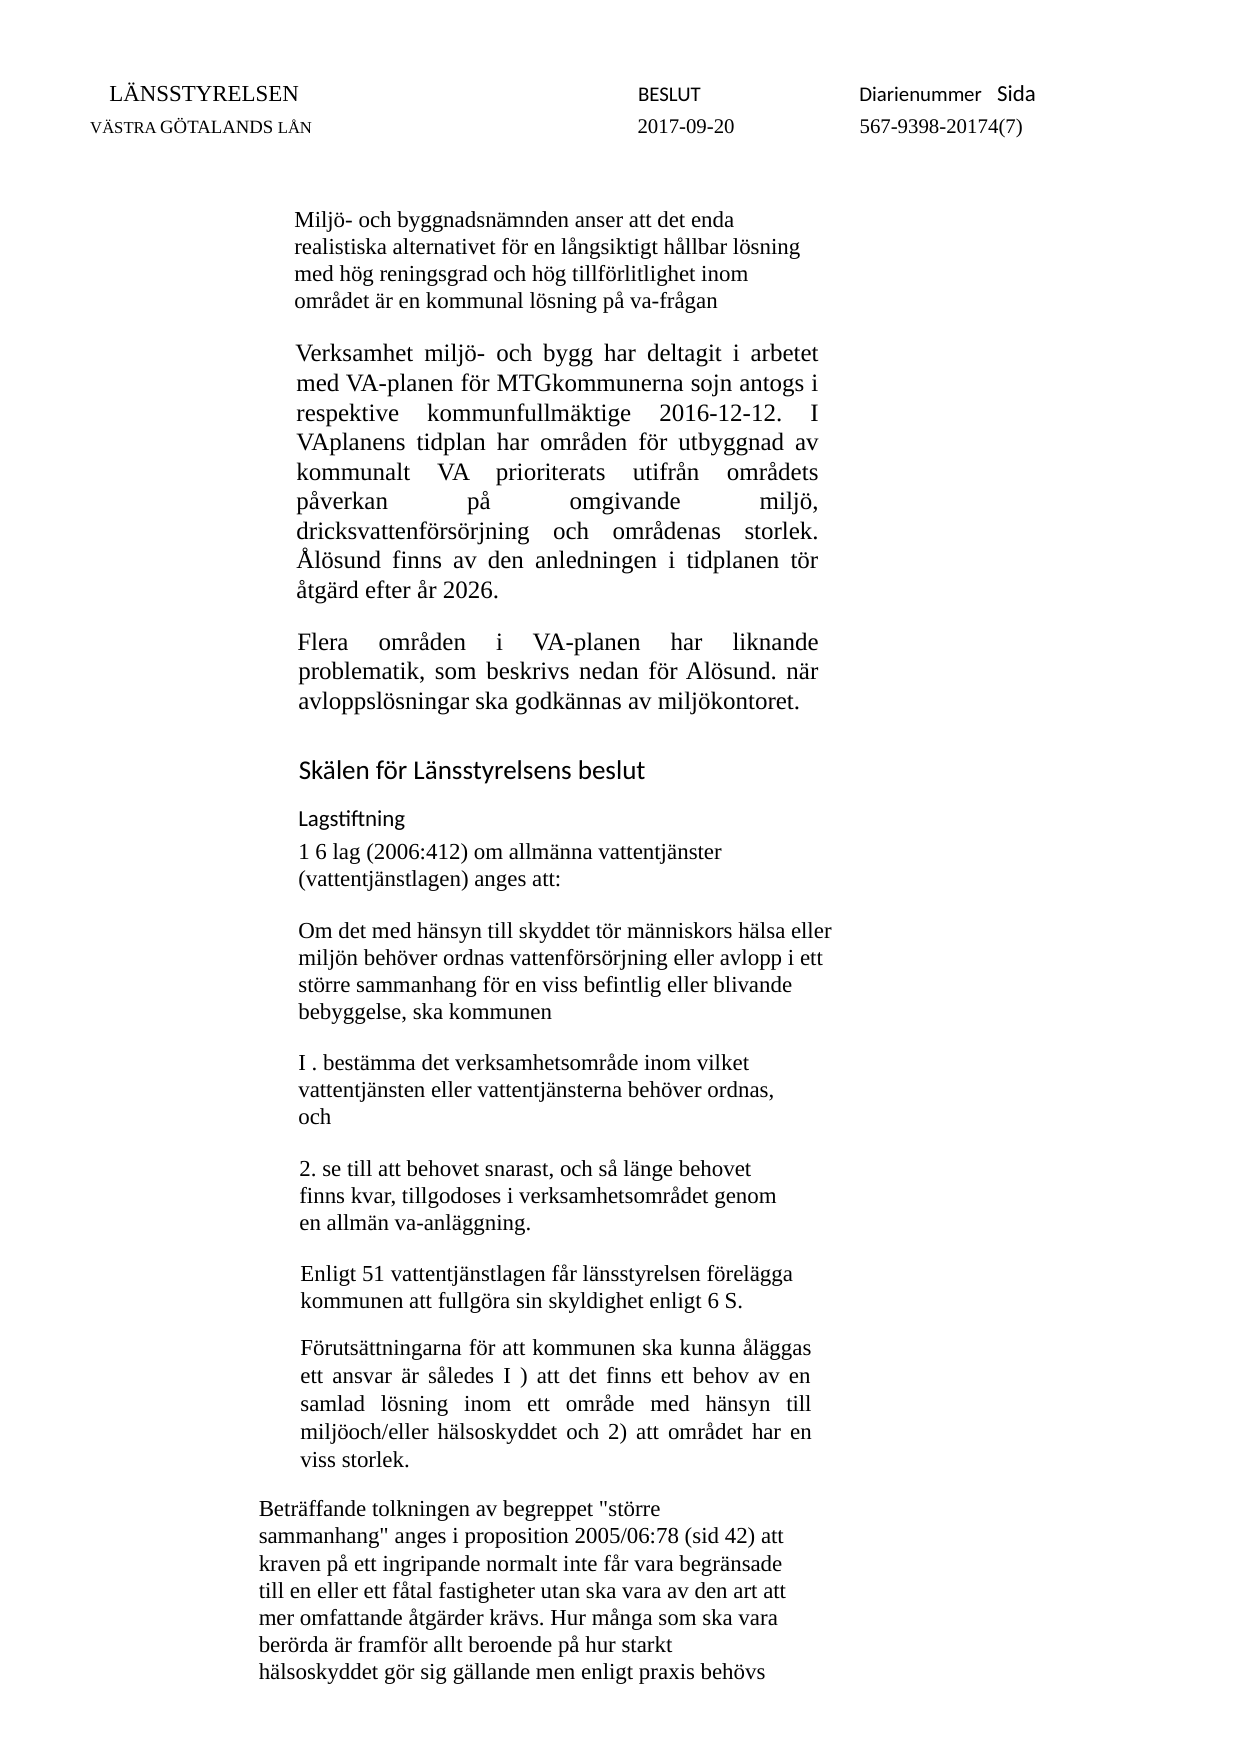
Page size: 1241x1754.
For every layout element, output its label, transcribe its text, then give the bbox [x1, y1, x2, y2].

text Lagstiftning [298, 804, 897, 833]
text Om det med hänsyn till skyddet tör människors hälsa eller miljön behöver ordnas vattenförsörjning eller avlopp i ett större sammanhang för en viss befintlig eller blivande bebyggelse, ska kommunen [298, 917, 869, 1024]
text Verksamhet miljö- och bygg har deltagit i arbetet med VA-planen för MTGkommunerna sojn antogs i respektive kommunfullmäktige 2016-12-12. I VAplanens tidplan har områden för utbyggnad av kommunalt VA prioriterats utifrån områdets påverkan på omgivande miljö, dricksvattenförsörjning och områdenas storlek. Ålösund finns av den anledningen i tidplanen tör åtgärd efter år 2026. [295, 338, 819, 604]
text Flera områden i VA-planen har liknande problematik, som beskrivs nedan för Alösund. när avloppslösningar ska godkännas av miljökontoret. [297, 627, 819, 715]
text 2. se till att behovet snarast, och så länge behovet finns kvar, tillgodoses i verksamhetsområdet genom en allmän va-anläggning. [299, 1155, 790, 1235]
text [294, 206, 825, 314]
text Förutsättningarna för att kommunen ska kunna åläggas ett ansvar är således I ) att det finns ett behov av en samlad lösning inom ett område med hänsyn till miljöoch/eller hälsoskyddet och 2) att området har en viss storlek. [300, 1334, 812, 1472]
text Enligt 51 vattentjänstlagen får länsstyrelsen förelägga kommunen att fullgöra sin skyldighet enligt 6 S. [300, 1260, 897, 1313]
subtitle Skälen för Länsstyrelsens beslut [298, 753, 828, 786]
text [258, 1496, 790, 1684]
text 1 6 lag (2006:412) om allmänna vattentjänster (vattentjänstlagen) anges att: [298, 838, 790, 892]
text I . bestämma det verksamhetsområde inom vilket vattentjänsten eller vattentjänsterna behöver ordnas, och [298, 1049, 790, 1130]
